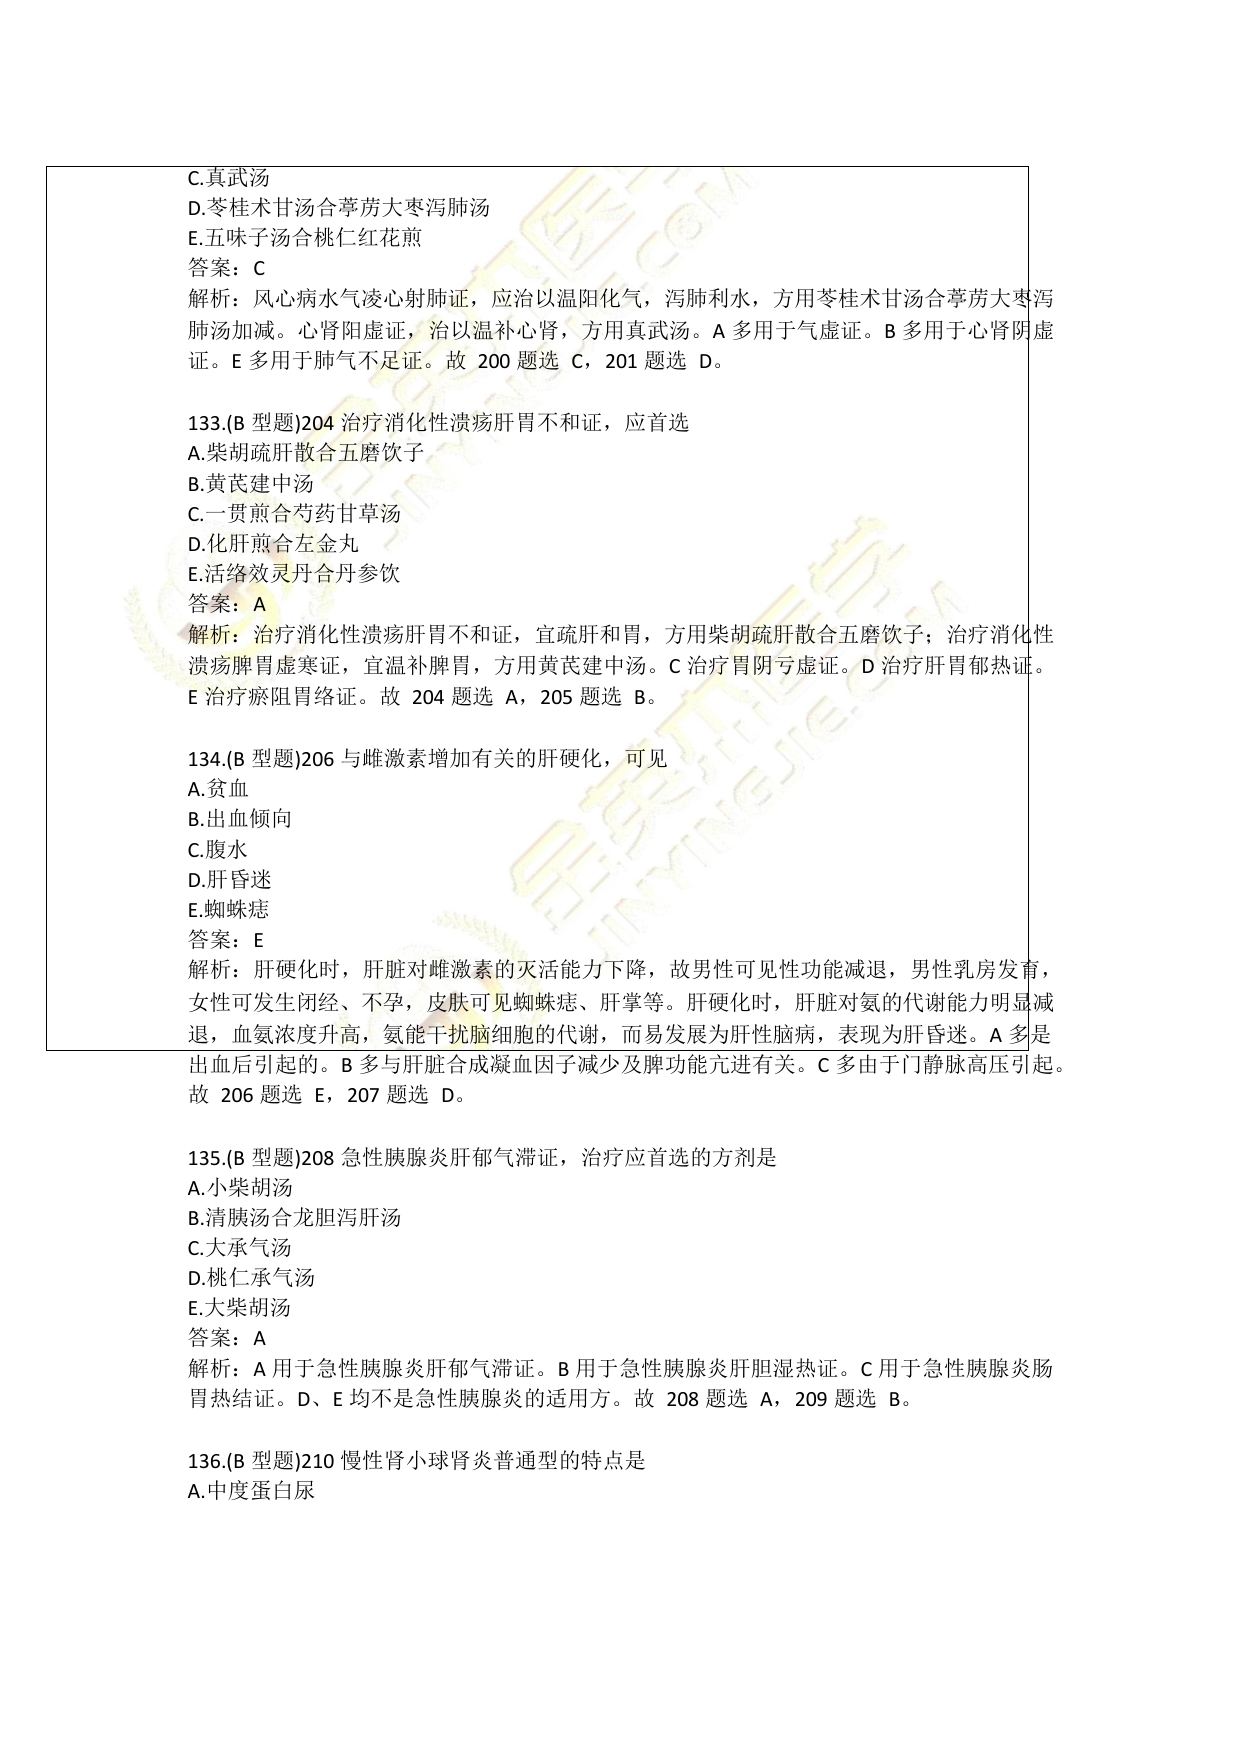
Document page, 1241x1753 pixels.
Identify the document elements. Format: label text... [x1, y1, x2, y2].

list 出血后引起的。B 多与肝脏合成凝血因子减少及脾功能亢进有关。C 多由于门静脉高压引起。 [187, 1052, 1230, 1078]
list B.黄芪建中汤 [187, 471, 1230, 496]
list C.真武汤 [187, 165, 1230, 190]
list 答案：C [187, 255, 1230, 281]
list 退，血氨浓度升高，氨能干扰脑细胞的代谢，而易发展为肝性脑病，表现为肝昏迷。A 多是 [187, 1022, 1230, 1047]
list 解析：风心病水气凌心射肺证，应治以温阳化气，泻肺利水，方用苓桂术甘汤合葶苈大枣泻 [187, 288, 1230, 311]
list D.桃仁承气汤 [187, 1266, 1230, 1291]
list 解析：治疗消化性溃疡肝胃不和证，宜疏肝和胃，方用柴胡疏肝散合五磨饮子；治疗消化性 [187, 624, 1230, 647]
list A.贫血 [187, 777, 1230, 802]
list 肺汤加减。心肾阳虚证，治以温补心肾，方用真武汤。A 多用于气虚证。B 多用于心肾阴虚 [187, 318, 1230, 343]
list 答案：A [187, 1326, 1230, 1351]
list D.化肝煎合左金丸 [187, 531, 1230, 556]
list 答案：A [187, 591, 1230, 616]
list E.五味子汤合桃仁红花煎 [187, 225, 1230, 250]
list 解析：肝硬化时，肝脏对雌激素的灭活能力下降，故男性可见性功能减退，男性乳房发育， [187, 960, 1230, 982]
list 故 206 题选 E，207 题选 D。 [187, 1082, 1230, 1108]
list 胃热结证。D、E 均不是急性胰腺炎的适用方。故 208 题选 A，209 题选 B。 [187, 1386, 1230, 1411]
list 女性可发生闭经、不孕，皮肤可见蜘蛛痣、肝掌等。肝硬化时，肝脏对氨的代谢能力明显减 [187, 992, 1230, 1015]
list E 治疗瘀阻胃络证。故 204 题选 A，205 题选 B。 [187, 684, 1230, 709]
list C.一贯煎合芍药甘草汤 [187, 501, 1230, 526]
list C.腹水 [187, 837, 1230, 862]
list A.柴胡疏肝散合五磨饮子 [187, 441, 1230, 466]
list E.蜘蛛痣 [187, 897, 1230, 922]
list E.大柴胡汤 [187, 1296, 1230, 1321]
list 134.(B 型题)206 与雌激素增加有关的肝硬化，可见 [187, 747, 1230, 772]
picture [47, 167, 1028, 1050]
list D.苓桂术甘汤合葶苈大枣泻肺汤 [187, 195, 1230, 220]
list 133.(B 型题)204 治疗消化性溃疡肝胃不和证，应首选 [187, 411, 1230, 436]
list 135.(B 型题)208 急性胰腺炎肝郁气滞证，治疗应首选的方剂是 [187, 1145, 1230, 1170]
list D.肝昏迷 [187, 867, 1230, 892]
list 解析：A 用于急性胰腺炎肝郁气滞证。B 用于急性胰腺炎肝胆湿热证。C 用于急性胰腺炎肠 [187, 1356, 1230, 1381]
list C.大承气汤 [187, 1235, 1230, 1261]
list A.中度蛋白尿 [187, 1479, 1230, 1504]
list 答案：E [187, 927, 1230, 952]
list 证。E 多用于肺气不足证。故 200 题选 C，201 题选 D。 [187, 348, 1230, 373]
list B.清胰汤合龙胆泻肝汤 [187, 1205, 1230, 1231]
list 136.(B 型题)210 慢性肾小球肾炎普通型的特点是 [187, 1448, 1230, 1474]
list 溃疡脾胃虚寒证，宜温补脾胃，方用黄芪建中汤。C 治疗胃阴亏虚证。D 治疗肝胃郁热证。 [187, 654, 1230, 679]
list A.小柴胡汤 [187, 1175, 1230, 1200]
list E.活络效灵丹合丹参饮 [187, 561, 1230, 586]
list B.出血倾向 [187, 807, 1230, 832]
